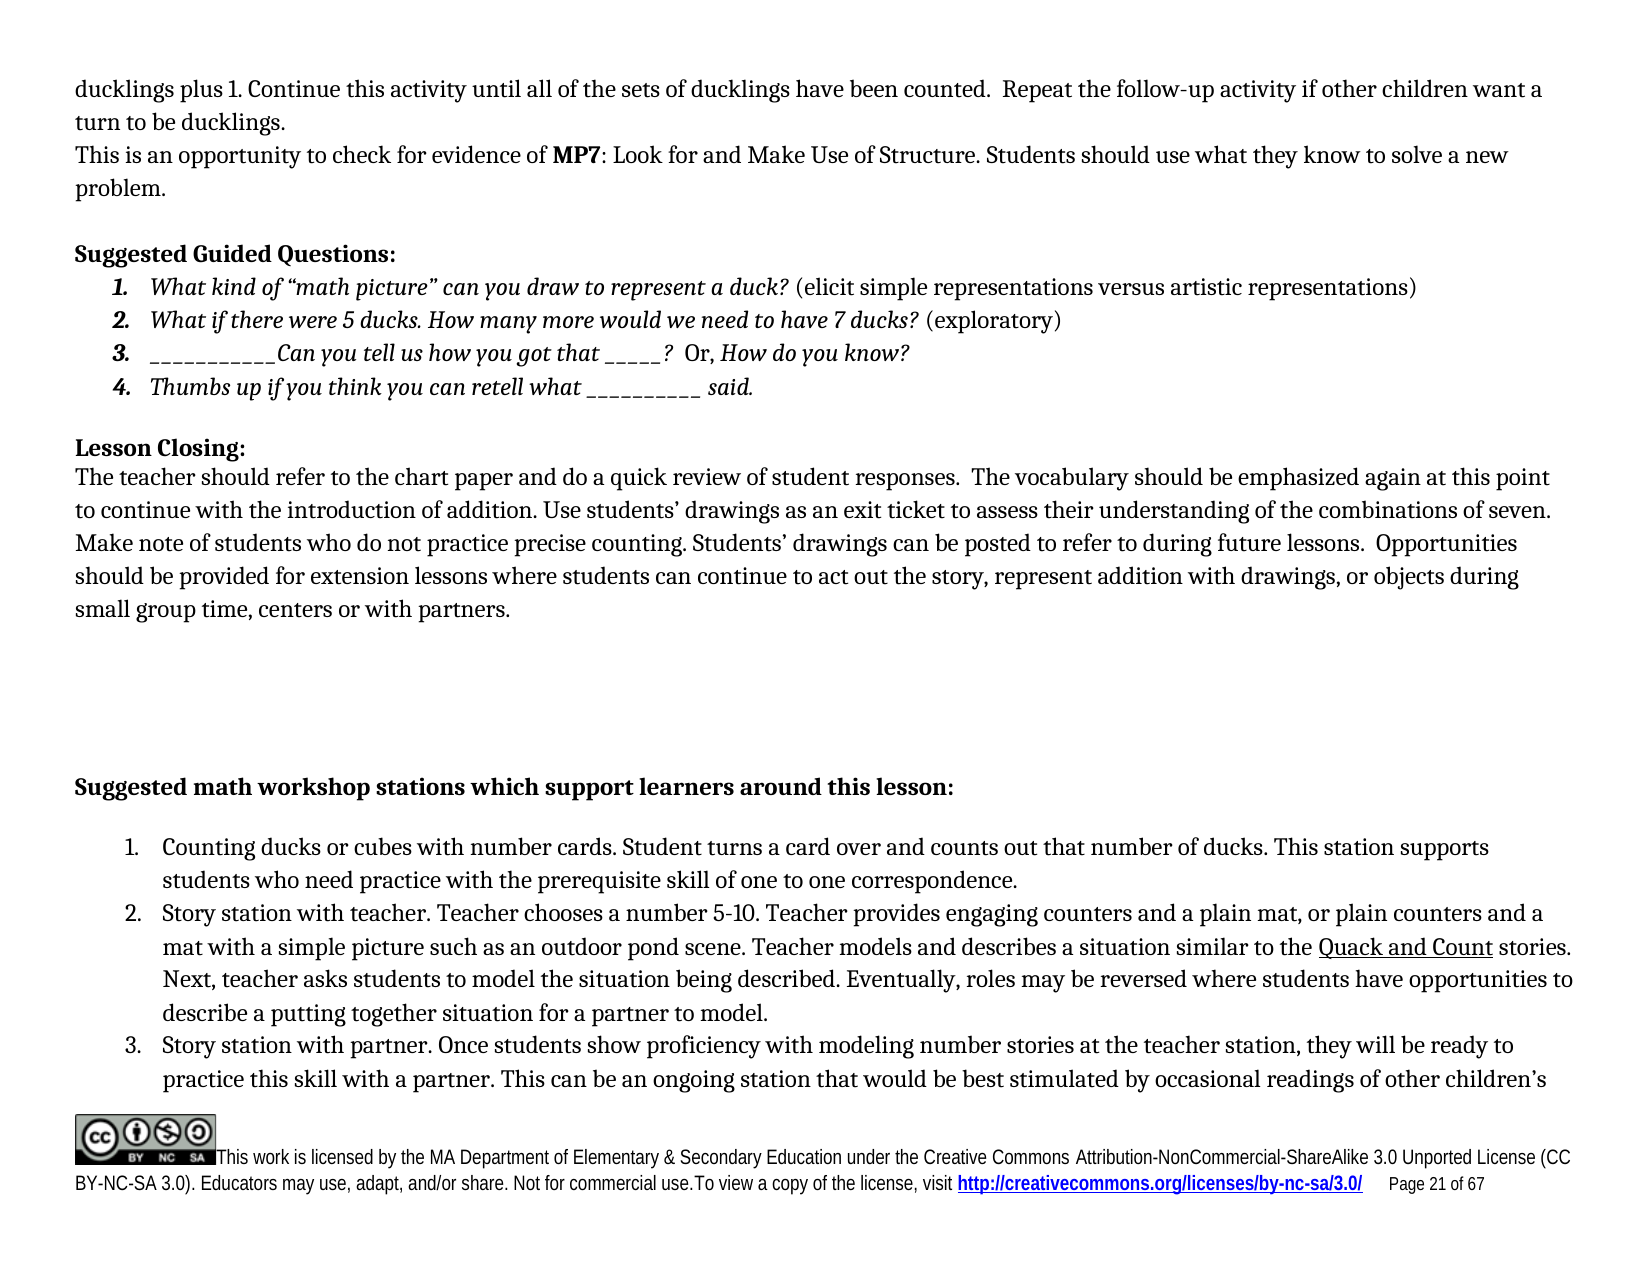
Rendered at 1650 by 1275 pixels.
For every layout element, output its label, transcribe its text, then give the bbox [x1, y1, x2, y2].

list What if there were 5 ducks. How many more would we need to have 7 ducks? (exploratory) [112, 306, 1575, 335]
list What kind of “math picture” can you draw to represent a duck? (elicit simple representations versus artistic representations) [112, 273, 1575, 302]
list Thumbs up if you think you can retell what __________ said. [112, 372, 1575, 401]
text Suggested Guided Questions: [75, 240, 1575, 269]
text Suggested math workshop stations which support learners around this lesson: [75, 773, 1575, 802]
list Counting ducks or cubes with number cards. Student turns a card over and counts out that number of ducks. This station supports students who need practice with the prerequisite skill of one to one correspondence. [125, 833, 1575, 895]
text The teacher should refer to the chart paper and do a quick review of student responses. The vocabulary should be emphasized again at this point to continue with the introduction of addition. Use students’ drawings as an exit ticket to assess their understanding of the combinations of seven. Make note of students who do not practice precise counting. Students’ drawings can be posted to refer to during future lessons. Opportunities should be provided for extension lessons where students can continue to act out the story, represent addition with drawings, or objects during small group time, centers or with partners. [75, 463, 1575, 624]
picture [75, 1114, 217, 1165]
list Story station with teacher. Teacher chooses a number 5-10. Teacher provides engaging counters and a plain mat, or plain counters and a mat with a simple picture such as an outdoor pond scene. Teacher models and describes a situation similar to the Quack and Count stories. Next, teacher asks students to model the situation being described. Eventually, roles may be reversed where students have opportunities to describe a putting together situation for a partner to model. [125, 899, 1575, 1027]
list ___________Can you tell us how you got that _____? Or, How do you know? [112, 339, 1575, 368]
text This is an opportunity to check for evidence of MP7: Look for and Make Use of Structure. Students should use what they know to solve a new problem. [75, 141, 1575, 203]
text Lesson Closing: [75, 434, 1575, 463]
